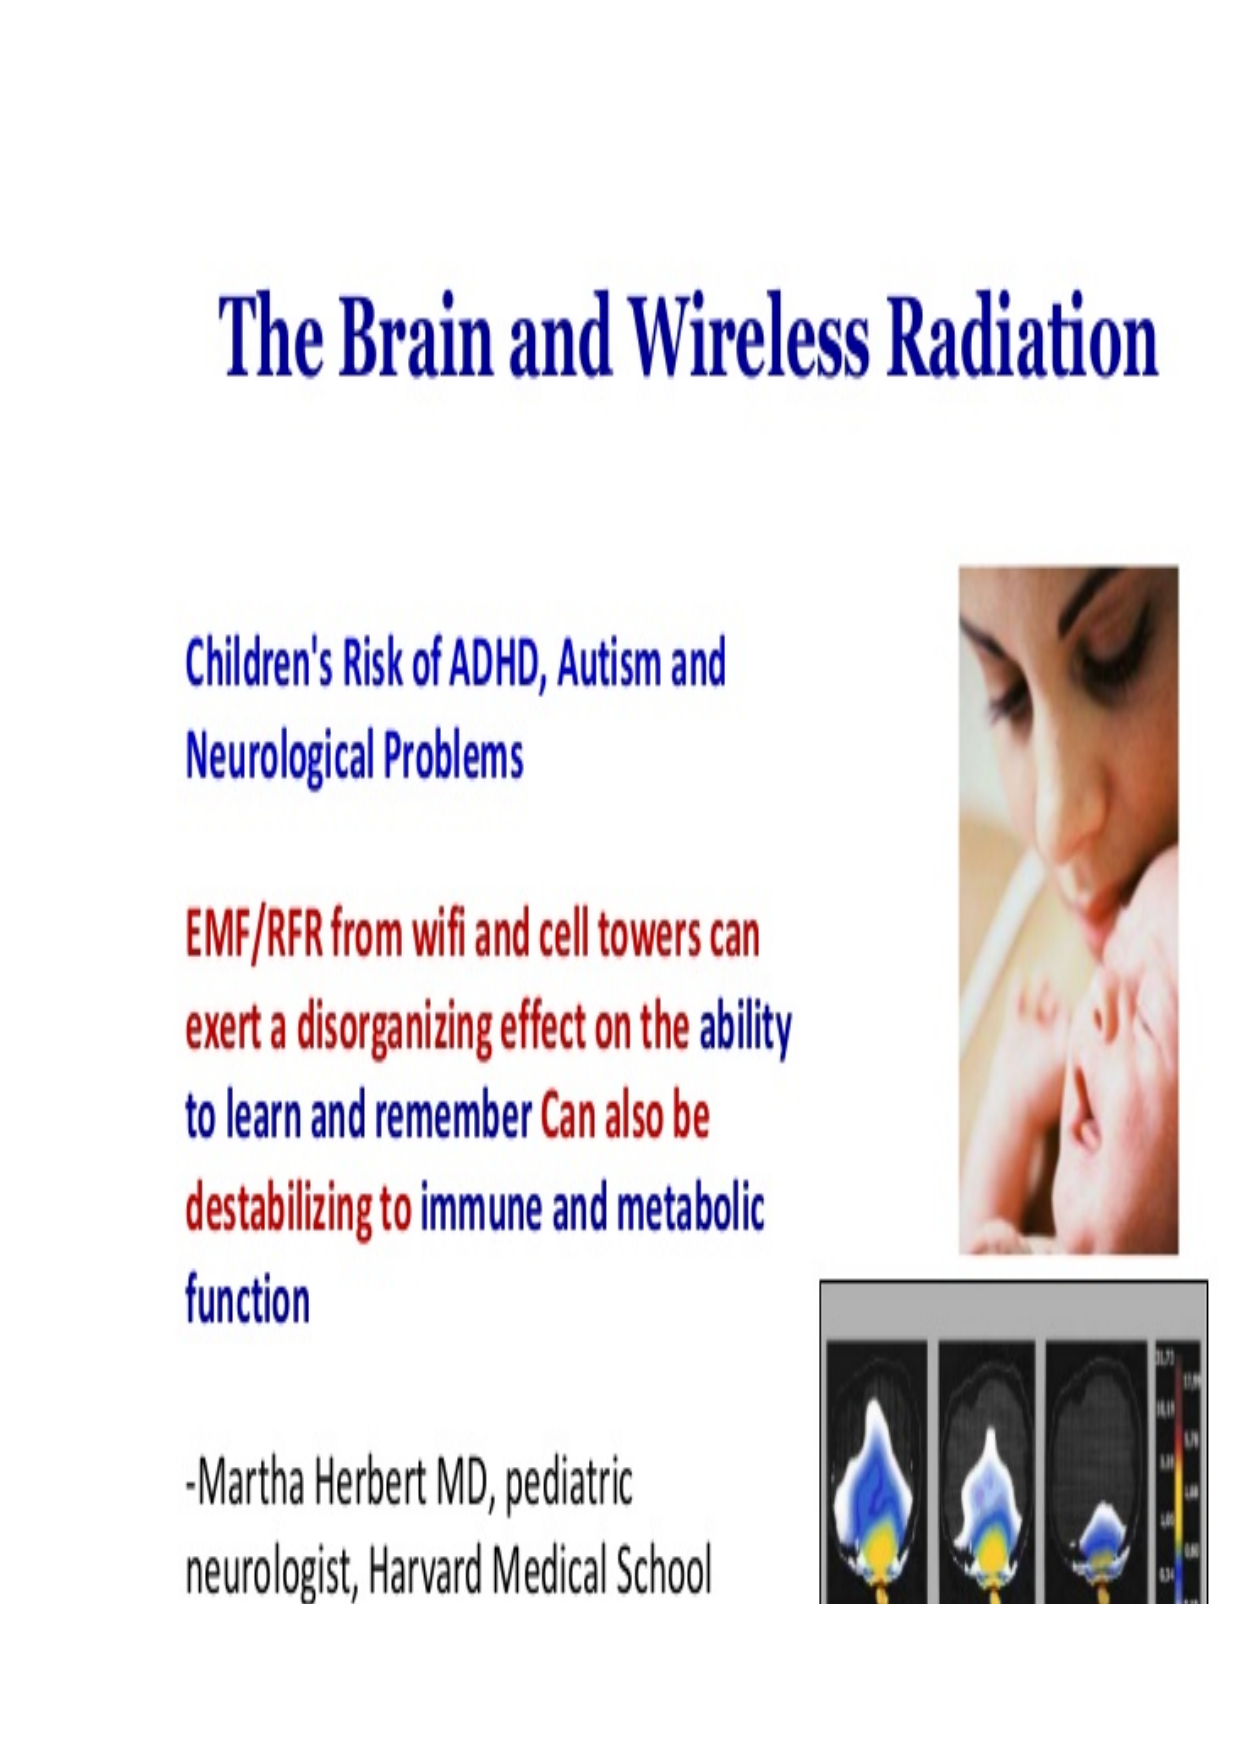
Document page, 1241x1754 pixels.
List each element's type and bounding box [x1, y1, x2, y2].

picture [150, 150, 1229, 1604]
